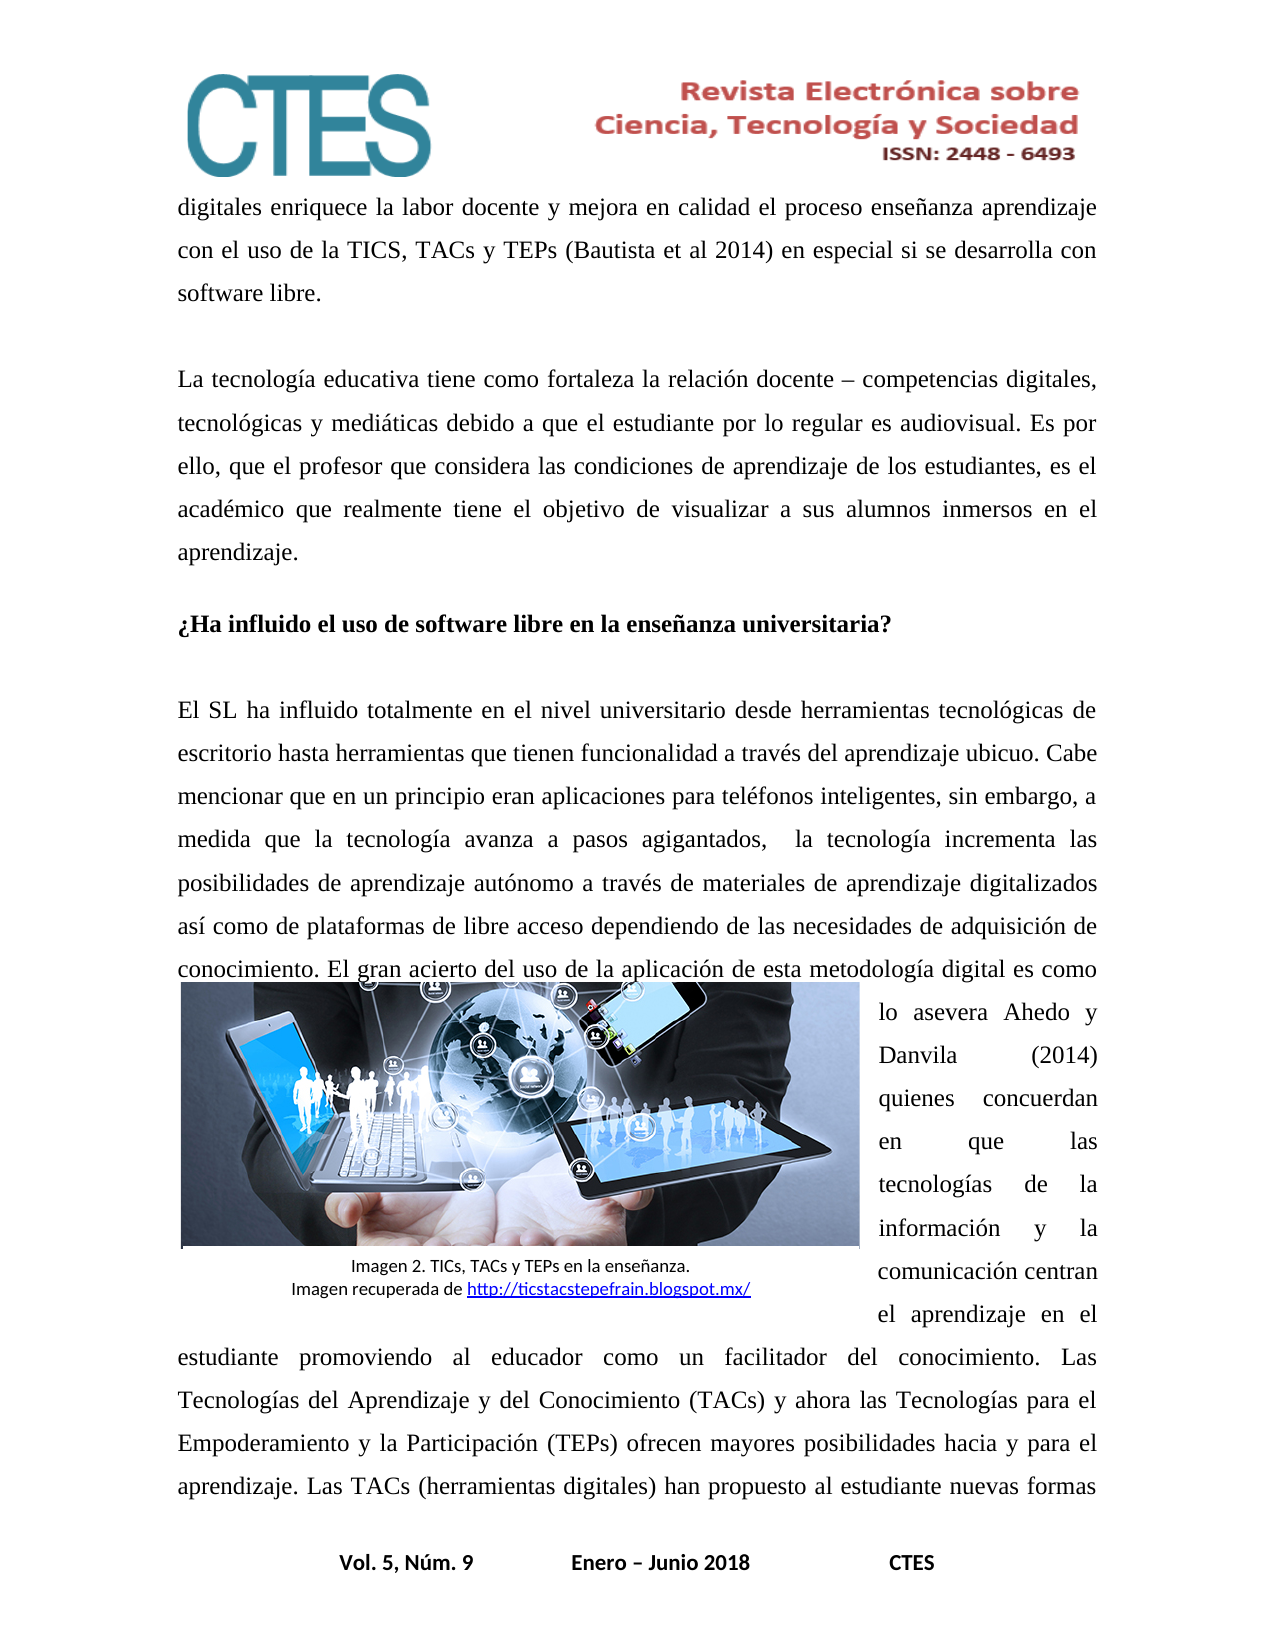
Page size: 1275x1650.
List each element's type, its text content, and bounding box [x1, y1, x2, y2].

picture [180, 982, 860, 1249]
text ¿Ha influido el uso de software libre en la enseñanza universitaria? [177, 609, 1098, 638]
text La tecnología educativa tiene como fortaleza la relación docente – competencias digitales, tecnológicas y mediáticas debido a que el estudiante por lo regular es audiovisual. Es por ello, que el profesor que considera las condiciones de aprendizaje de los estudiantes, es el académico que realmente tiene el objetivo de visualizar a sus alumnos inmersos en el aprendizaje. [177, 364, 1098, 566]
picture [187, 73, 1088, 177]
